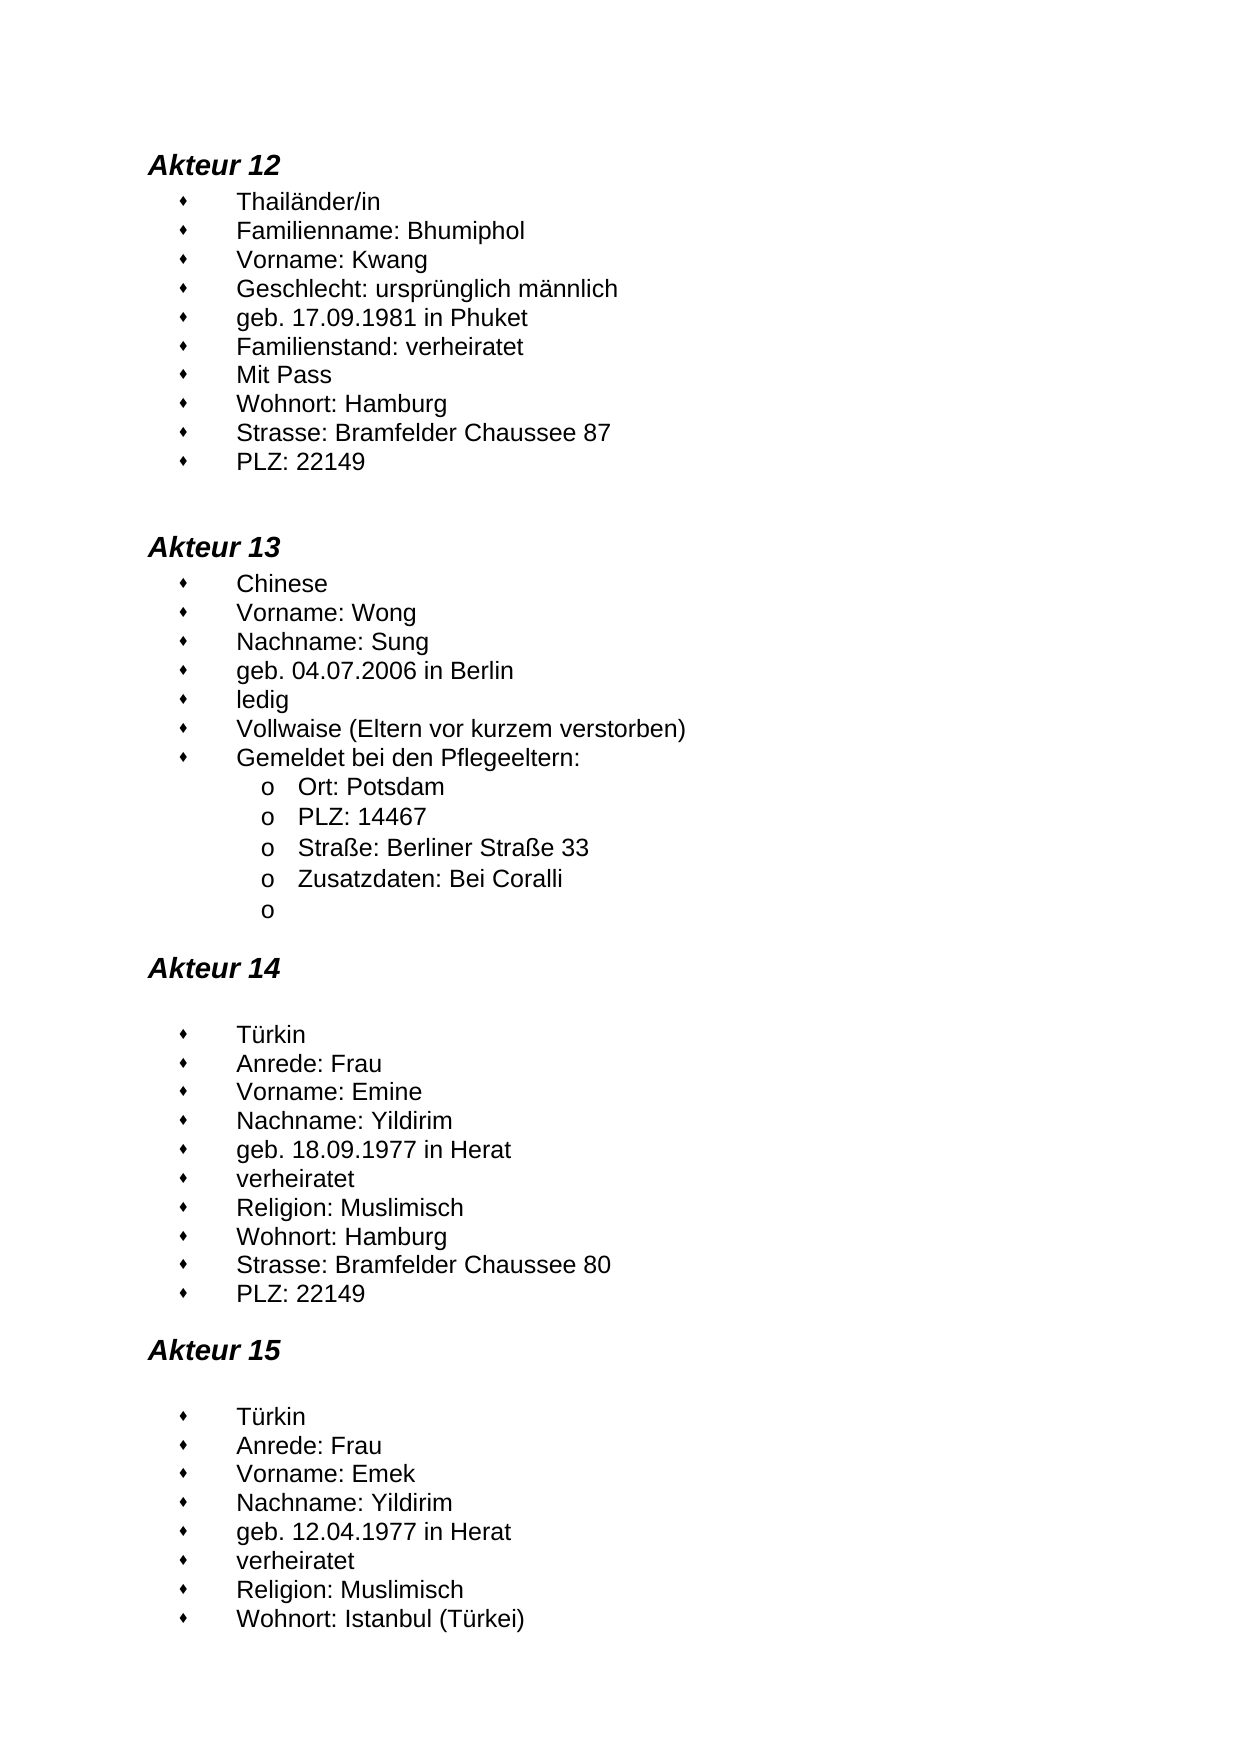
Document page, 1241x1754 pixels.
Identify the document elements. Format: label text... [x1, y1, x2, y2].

list Vorname: Wong [177, 598, 1093, 627]
list Wohnort: Istanbul (Türkei) [177, 1604, 1093, 1633]
list Religion: Muslimisch [177, 1575, 1093, 1604]
list verheiratet [177, 1546, 1093, 1575]
list Strasse: Bramfelder Chaussee 87 [177, 418, 1093, 447]
list Familienstand: verheiratet [177, 332, 1093, 361]
list Religion: Muslimisch [177, 1193, 1093, 1222]
subtitle Akteur 13 [148, 530, 1093, 563]
list geb. 04.07.2006 in Berlin [177, 656, 1093, 685]
subtitle Akteur 14 [148, 951, 1093, 985]
list Straße: Berliner Straße 33 [260, 833, 1093, 864]
subtitle Akteur 15 [148, 1333, 1093, 1367]
list Anrede: Frau [177, 1048, 1093, 1077]
list Nachname: Yildirim [177, 1488, 1093, 1517]
list ledig [177, 685, 1093, 714]
list geb. 18.09.1977 in Herat [177, 1135, 1093, 1164]
list Wohnort: Hamburg [177, 389, 1093, 418]
list Vorname: Emek [177, 1459, 1093, 1488]
list Ort: Potsdam [260, 771, 1093, 802]
list Vorname: Kwang [177, 245, 1093, 274]
list Türkin [177, 1402, 1093, 1431]
list Vorname: Emine [177, 1077, 1093, 1106]
list PLZ: 14467 [260, 802, 1093, 833]
list Vollwaise (Eltern vor kurzem verstorben) [177, 714, 1093, 743]
list geb. 12.04.1977 in Herat [177, 1517, 1093, 1546]
list Zusatzdaten: Bei Coralli [260, 864, 1093, 895]
list Thailänder/in [177, 187, 1093, 216]
list Türkin [177, 1020, 1093, 1048]
list Gemeldet bei den Pflegeeltern: [177, 743, 1093, 771]
list PLZ: 22149 [177, 447, 1093, 476]
list verheiratet [177, 1164, 1093, 1193]
list geb. 17.09.1981 in Phuket [177, 303, 1093, 332]
list Chinese [177, 569, 1093, 598]
list Strasse: Bramfelder Chaussee 80 [177, 1251, 1093, 1279]
list PLZ: 22149 [177, 1279, 1093, 1308]
subtitle Akteur 12 [148, 148, 1093, 181]
list Familienname: Bhumiphol [177, 216, 1093, 245]
list Nachname: Sung [177, 627, 1093, 656]
list Mit Pass [177, 361, 1093, 389]
list Wohnort: Hamburg [177, 1222, 1093, 1251]
list Nachname: Yildirim [177, 1106, 1093, 1135]
list Geschlecht: ursprünglich männlich [177, 274, 1093, 303]
list Anrede: Frau [177, 1431, 1093, 1459]
